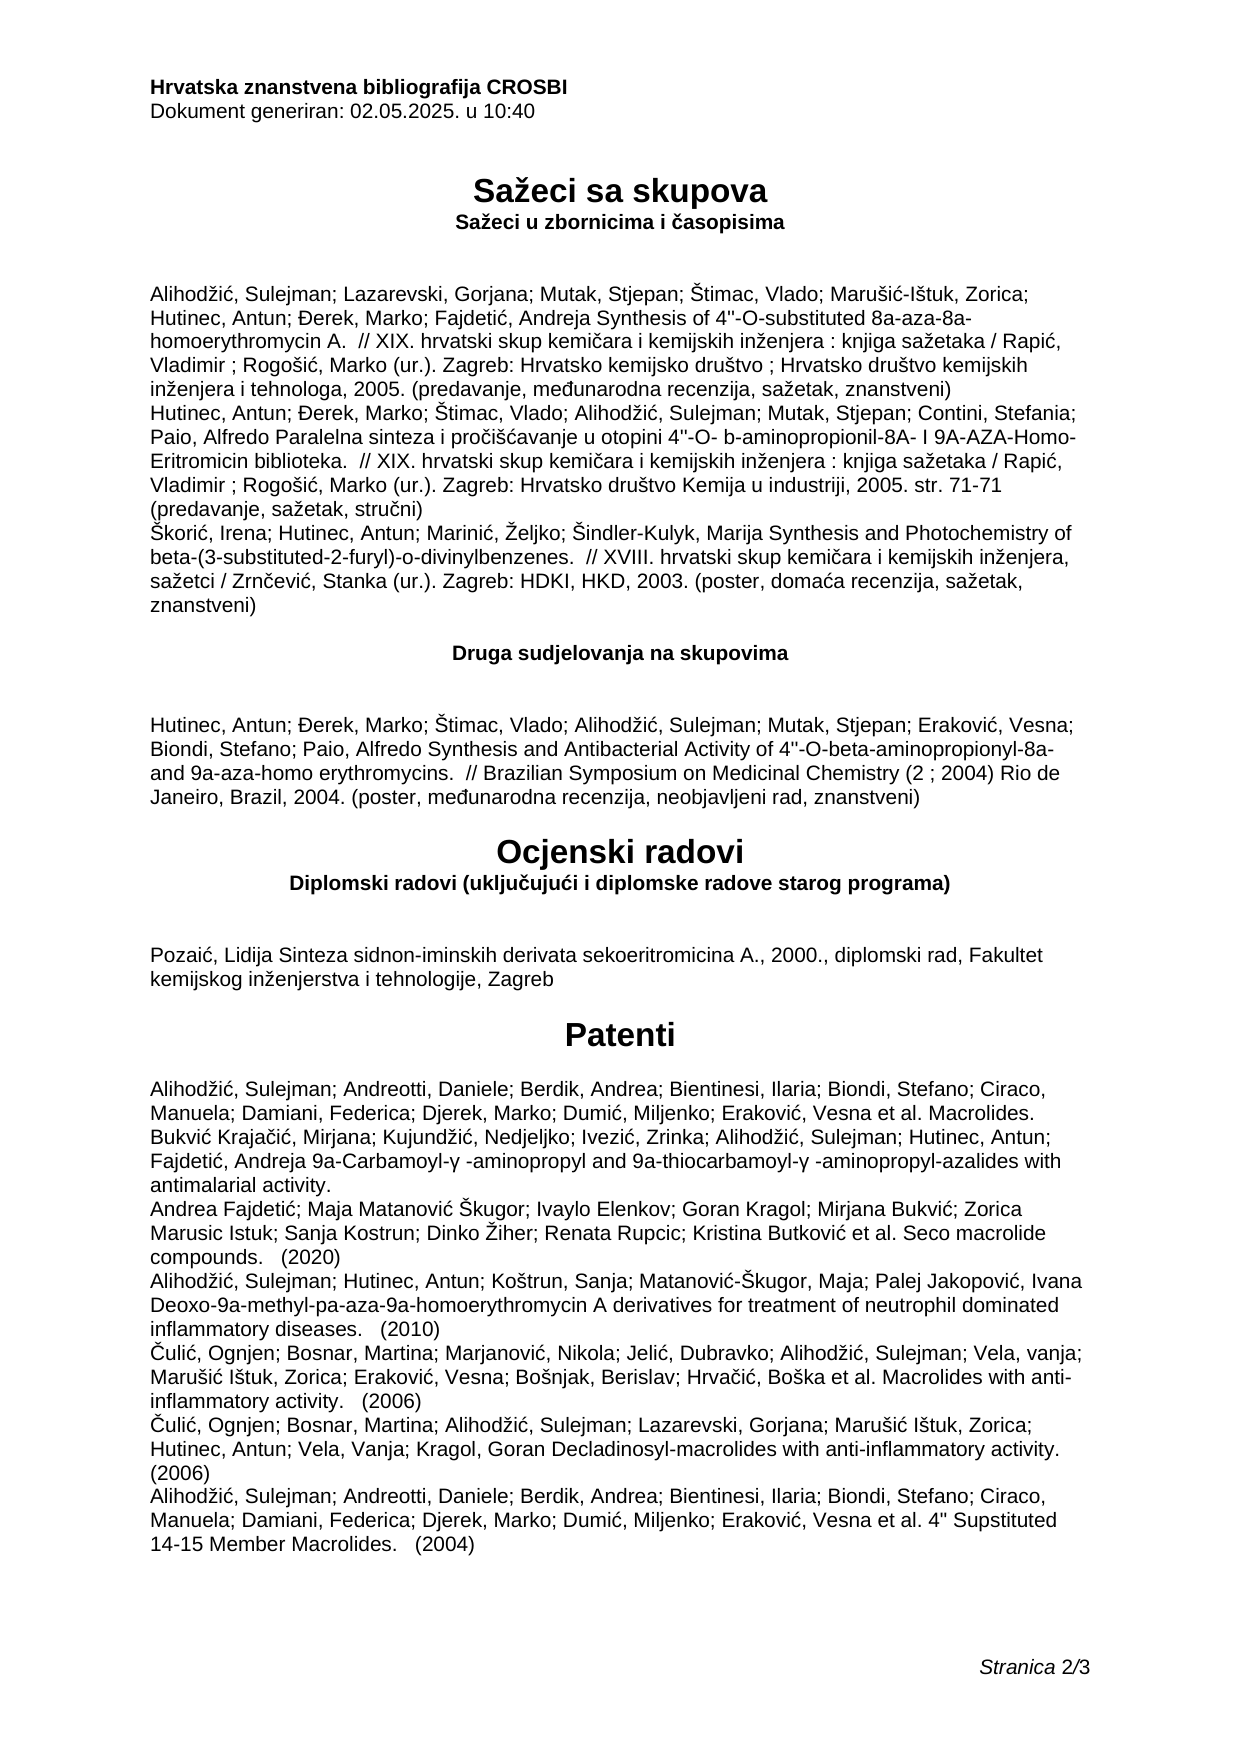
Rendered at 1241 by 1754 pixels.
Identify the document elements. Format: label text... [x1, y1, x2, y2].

text Alihodžić, Sulejman; Andreotti, Daniele; Berdik, Andrea; Bientinesi, Ilaria; Biondi, Stefano; Ciraco, Manuela; Damiani, Federica; Djerek, Marko; Dumić, Miljenko; Eraković, Vesna et al. [150, 1077, 1090, 1125]
subtitle Sažeci sa skupova [150, 171, 1090, 209]
text Alihodžić, Sulejman; Lazarevski, Gorjana; Mutak, Stjepan; Štimac, Vlado; Marušić-Ištuk, Zorica; Hutinec, Antun; Đerek, Marko; Fajdetić, Andreja [150, 281, 1090, 401]
text Hutinec, Antun; Đerek, Marko; Štimac, Vlado; Alihodžić, Sulejman; Mutak, Stjepan; Contini, Stefania; Paio, Alfredo [150, 401, 1090, 521]
subtitle Diplomski radovi (uključujući i diplomske radove starog programa) [150, 871, 1090, 895]
text Alihodžić, Sulejman; Hutinec, Antun; Koštrun, Sanja; Matanović-Škugor, Maja; Palej Jakopović, Ivana [150, 1269, 1090, 1341]
text Alihodžić, Sulejman; Andreotti, Daniele; Berdik, Andrea; Bientinesi, Ilaria; Biondi, Stefano; Ciraco, Manuela; Damiani, Federica; Djerek, Marko; Dumić, Miljenko; Eraković, Vesna et al. [150, 1484, 1090, 1556]
text Andrea Fajdetić; Maja Matanović Škugor; Ivaylo Elenkov; Goran Kragol; Mirjana Bukvić; Zorica Marusic Istuk; Sanja Kostrun; Dinko Žiher; Renata Rupcic; Kristina Butković et al. [150, 1197, 1090, 1269]
subtitle Ocjenski radovi [150, 832, 1090, 871]
text Čulić, Ognjen; Bosnar, Martina; Marjanović, Nikola; Jelić, Dubravko; Alihodžić, Sulejman; Vela, vanja; Marušić Ištuk, Zorica; Eraković, Vesna; Bošnjak, Berislav; Hrvačić, Boška et al. [150, 1341, 1090, 1412]
subtitle Patenti [150, 1014, 1090, 1053]
text Čulić, Ognjen; Bosnar, Martina; Alihodžić, Sulejman; Lazarevski, Gorjana; Marušić Ištuk, Zorica; Hutinec, Antun; Vela, Vanja; Kragol, Goran [150, 1412, 1090, 1484]
subtitle Sažeci u zbornicima i časopisima [150, 209, 1090, 233]
text Pozaić, Lidija [150, 943, 1090, 991]
text Hutinec, Antun; Đerek, Marko; Štimac, Vlado; Alihodžić, Sulejman; Mutak, Stjepan; Eraković, Vesna; Biondi, Stefano; Paio, Alfredo [150, 713, 1090, 808]
text Bukvić Krajačić, Mirjana; Kujundžić, Nedjeljko; Ivezić, Zrinka; Alihodžić, Sulejman; Hutinec, Antun; Fajdetić, Andreja [150, 1125, 1090, 1197]
subtitle Druga sudjelovanja na skupovima [150, 641, 1090, 665]
text Škorić, Irena; Hutinec, Antun; Marinić, Željko; Šindler-Kulyk, Marija [150, 521, 1090, 617]
